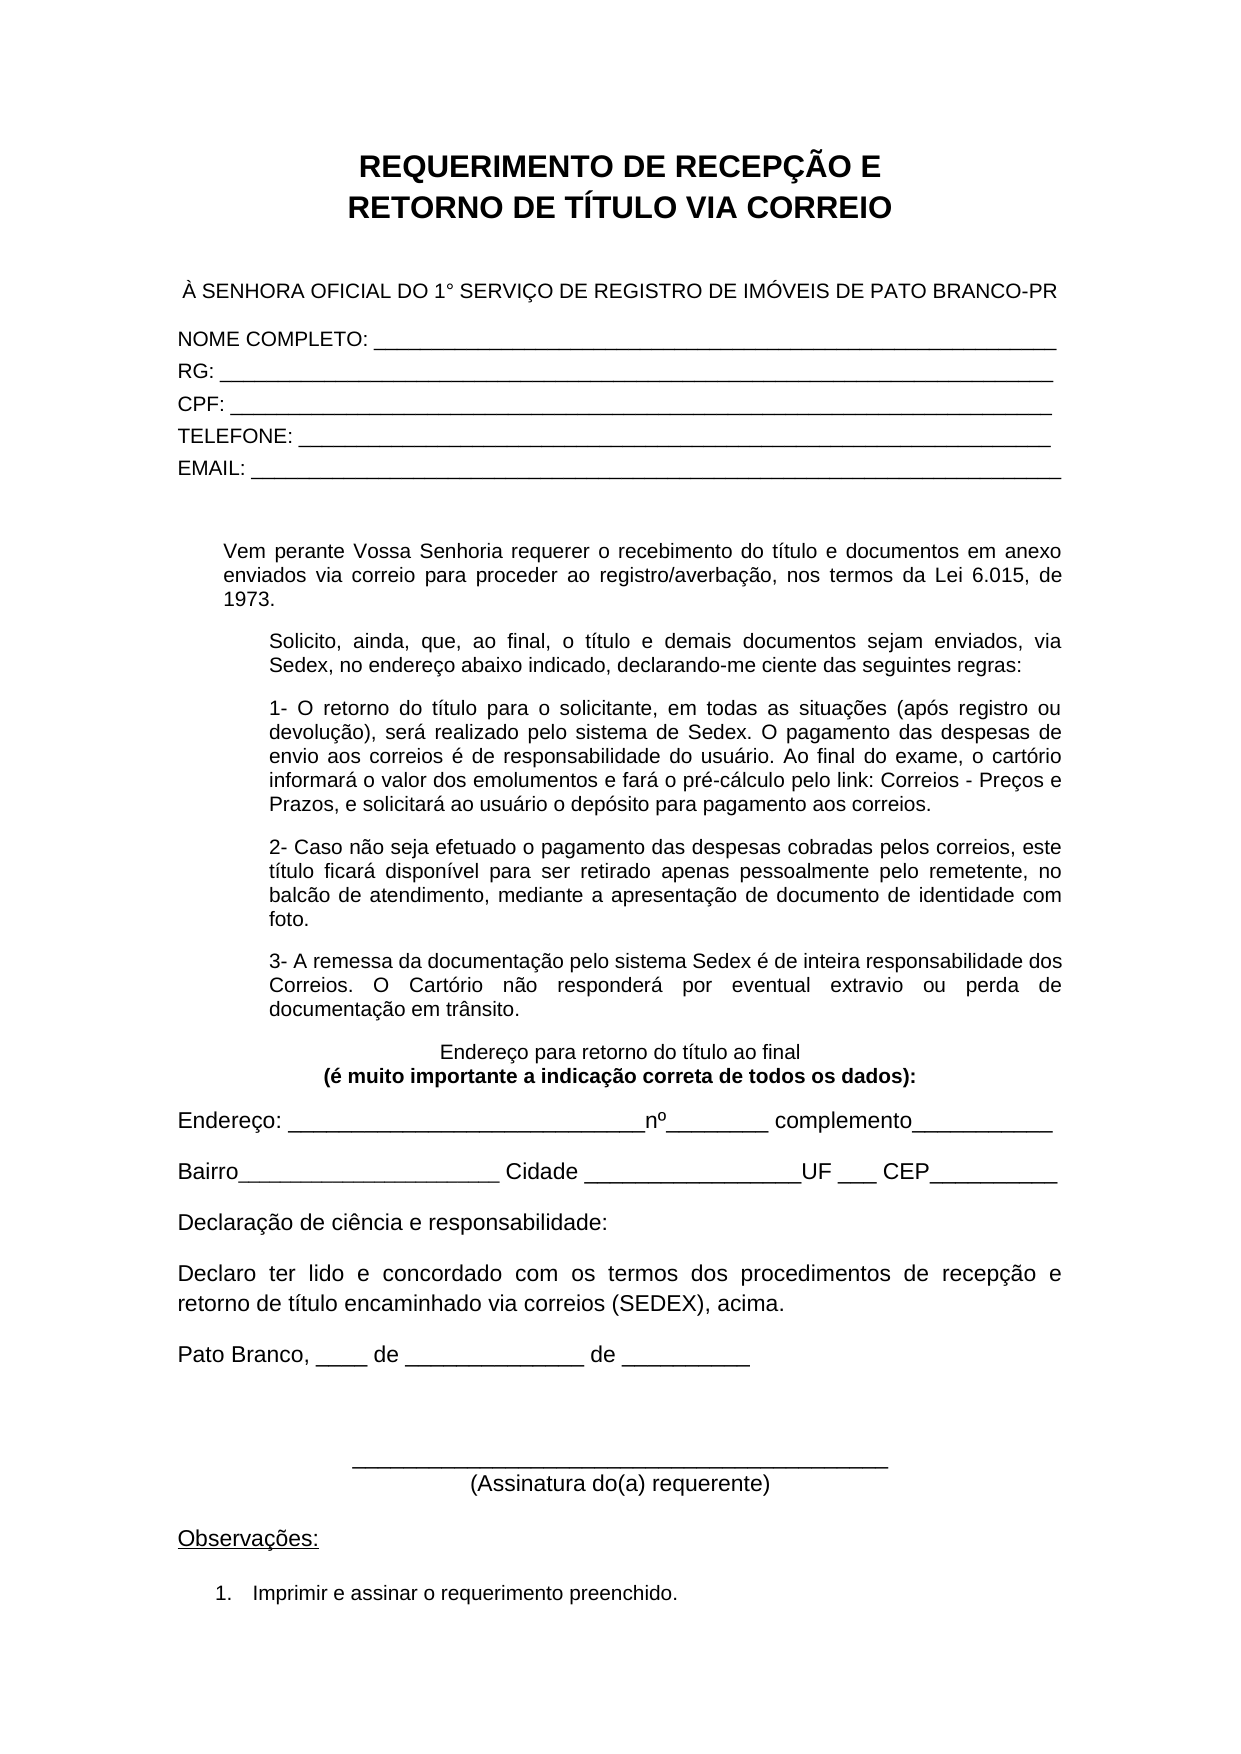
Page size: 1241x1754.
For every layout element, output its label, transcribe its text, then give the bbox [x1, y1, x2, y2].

text Vem perante Vossa Senhoria requerer o recebimento do título e documentos em anexo enviados via correio para proceder ao registro/averbação, nos termos da Lei 6.015, de 1973. [223, 538, 1063, 610]
text Endereço para retorno do título ao final [177, 1040, 1063, 1064]
text NOME COMPLETO: ___________________________________________________________ [177, 327, 1063, 351]
text À SENHORA OFICIAL DO 1° SERVIÇO DE REGISTRO DE IMÓVEIS DE PATO BRANCO-PR [177, 251, 1063, 302]
text (é muito importante a indicação correta de todos os dados): [177, 1064, 1063, 1088]
text Solicito, ainda, que, ao final, o título e demais documentos sejam enviados, via Sedex, no endereço abaixo indicado, declarando-me ciente das seguintes regras: [269, 629, 1063, 677]
text Observações: [177, 1525, 1063, 1552]
list Imprimir e assinar o requerimento preenchido. [215, 1581, 1063, 1605]
text REQUERIMENTO DE RECEPÇÃO E RETORNO DE TÍTULO VIA CORREIO [177, 148, 1063, 225]
text 3- A remessa da documentação pelo sistema Sedex é de inteira responsabilidade dos Correios. O Cartório não responderá por eventual extravio ou perda de documentação em trânsito. [269, 949, 1063, 1021]
text __________________________________________ (Assinatura do(a) requerente) [177, 1443, 1063, 1496]
text EMAIL: ______________________________________________________________________ [177, 456, 1063, 480]
text Bairro_________________________ Cidade _________________UF ___ CEP__________ [177, 1158, 1063, 1184]
text 2- Caso não seja efetuado o pagamento das despesas cobradas pelos correios, este título ficará disponível para ser retirado apenas pessoalmente pelo remetente, no balcão de atendimento, mediante a apresentação de documento de identidade com foto. [269, 835, 1063, 931]
text CPF: _______________________________________________________________________ [177, 391, 1063, 415]
text Endereço: ____________________________nº________ complemento___________ [177, 1107, 1063, 1133]
text Declaração de ciência e responsabilidade: [177, 1209, 1063, 1235]
text Pato Branco, ____ de ______________ de __________ [177, 1341, 1063, 1368]
text RG: ________________________________________________________________________ [177, 359, 1063, 383]
text TELEFONE: _________________________________________________________________ [177, 424, 1063, 448]
text Declaro ter lido e concordado com os termos dos procedimentos de recepção e retorno de título encaminhado via correios (SEDEX), acima. [177, 1260, 1063, 1317]
text 1- O retorno do título para o solicitante, em todas as situações (após registro ou devolução), será realizado pelo sistema de Sedex. O pagamento das despesas de envio aos correios é de responsabilidade do usuário. Ao final do exame, o cartório informará o valor dos emolumentos e fará o pré-cálculo pelo link: Correios - Preços e Prazos, e solicitará ao usuário o depósito para pagamento aos correios. [269, 696, 1063, 816]
